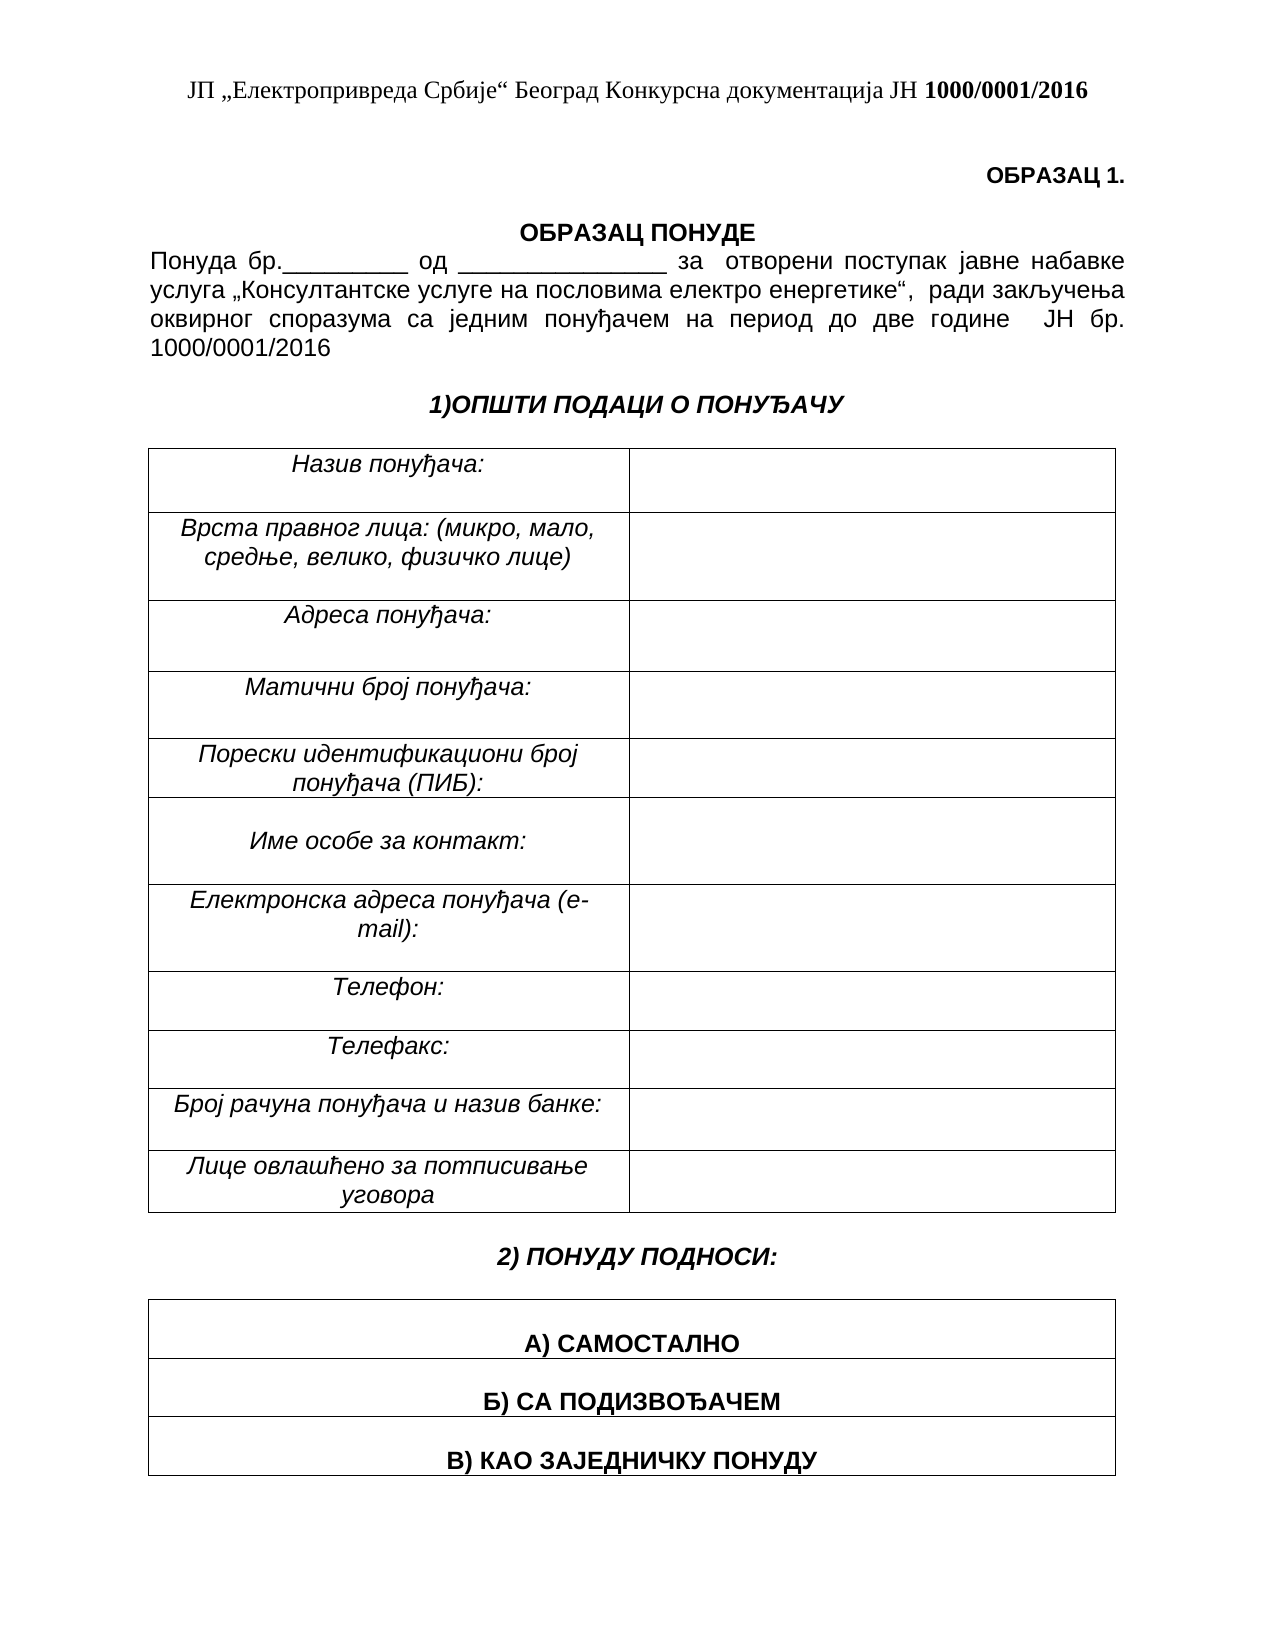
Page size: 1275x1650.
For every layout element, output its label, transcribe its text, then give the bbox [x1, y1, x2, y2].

table_cell [630, 1151, 1115, 1212]
table_cell [630, 1089, 1115, 1150]
text 1)ОПШТИ ПОДАЦИ О ПОНУЂАЧУ [150, 390, 1125, 419]
table_cell Врста правног лица: (микро, мало, средње, велико, физичко лице) [149, 513, 629, 599]
text Понуда бр._________ од _______________ за отворени поступак јавне набавке услуга „Консултантске услуге на пословима електро енергетике“, ради закључења оквирног споразума са једним понуђачем на период до две године ЈН бр. 1000/0001/2016 [150, 246, 1125, 361]
table_cell Порески идентификациони број понуђача (ПИБ): [149, 739, 629, 797]
table_cell Матични број понуђача: [149, 672, 629, 738]
subtitle ОБРАЗАЦ 1. [150, 162, 1125, 189]
table_cell [630, 601, 1115, 671]
table_cell Телефон: [149, 972, 629, 1030]
text 2) ПОНУДУ ПОДНОСИ: [150, 1242, 1125, 1270]
text ОБРАЗАЦ ПОНУДЕ [150, 218, 1125, 246]
table_cell [630, 972, 1115, 1030]
table_cell [630, 885, 1115, 971]
table_cell В) КАО ЗАЈЕДНИЧКУ ПОНУДУ [149, 1417, 1115, 1475]
table_cell Име особе за контакт: [149, 798, 629, 884]
table_cell Адреса понуђача: [149, 601, 629, 671]
table_header Назив понуђача: [149, 449, 629, 512]
table_cell [630, 739, 1115, 797]
table_cell Б) СА ПОДИЗВОЂАЧЕМ [149, 1359, 1115, 1416]
table_cell [630, 513, 1115, 599]
table_cell Телефакс: [149, 1031, 629, 1088]
table_cell Електронска адреса понуђача (e-mail): [149, 885, 629, 971]
table_header [630, 449, 1115, 512]
table_cell [630, 798, 1115, 884]
table_header А) САМОСТАЛНО [149, 1300, 1115, 1358]
table_cell [630, 1031, 1115, 1088]
table_cell [630, 672, 1115, 738]
table_cell Број рачуна понуђача и назив банке: [149, 1089, 629, 1150]
table_cell Лице овлашћено за потписивање уговора [149, 1151, 629, 1212]
